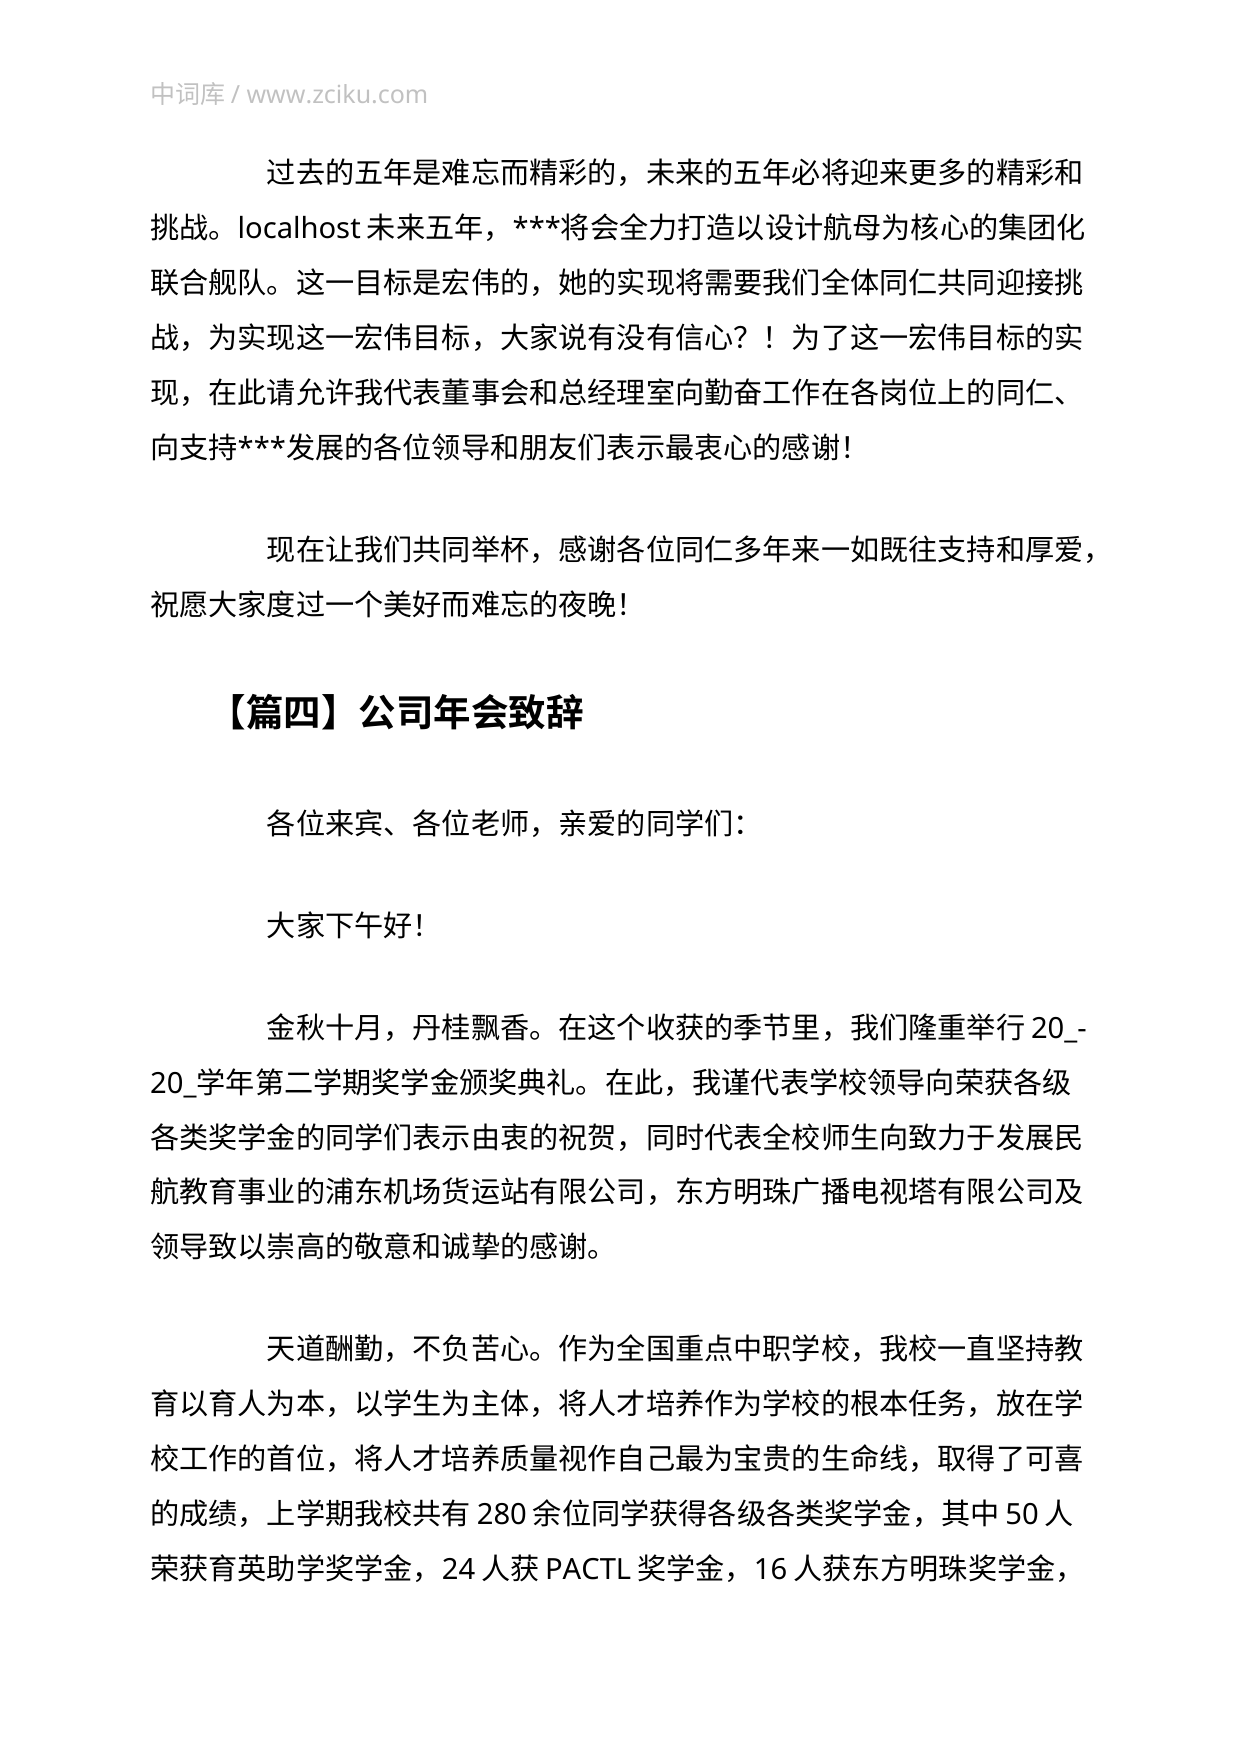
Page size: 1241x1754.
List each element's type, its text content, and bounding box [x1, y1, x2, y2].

text 过去的五年是难忘而精彩的，未来的五年必将迎来更多的精彩和挑战。localhost未来五年，***将会全力打造以设计航母为核心的集团化联合舰队。这一目标是宏伟的，她的实现将需要我们全体同仁共同迎接挑战，为实现这一宏伟目标，大家说有没有信心？！为了这一宏伟目标的实现，在此请允许我代表董事会和总经理室向勤奋工作在各岗位上的同仁、向支持***发展的各位领导和朋友们表示最衷心的感谢！ [150, 150, 1090, 467]
text 各位来宾、各位老师，亲爱的同学们： [150, 801, 1090, 843]
text 现在让我们共同举杯，感谢各位同仁多年来一如既往支持和厚爱，祝愿大家度过一个美好而难忘的夜晚！ [150, 527, 1090, 624]
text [150, 1326, 1090, 1588]
text 【篇四】公司年会致辞 [150, 683, 1090, 737]
text 金秋十月，丹桂飘香。在这个收获的季节里，我们隆重举行20_-20_学年第二学期奖学金颁奖典礼。在此，我谨代表学校领导向荣获各级各类奖学金的同学们表示由衷的祝贺，同时代表全校师生向致力于发展民航教育事业的浦东机场货运站有限公司，东方明珠广播电视塔有限公司及领导致以崇高的敬意和诚挚的感谢。 [150, 1004, 1090, 1266]
text 大家下午好！ [150, 902, 1090, 945]
